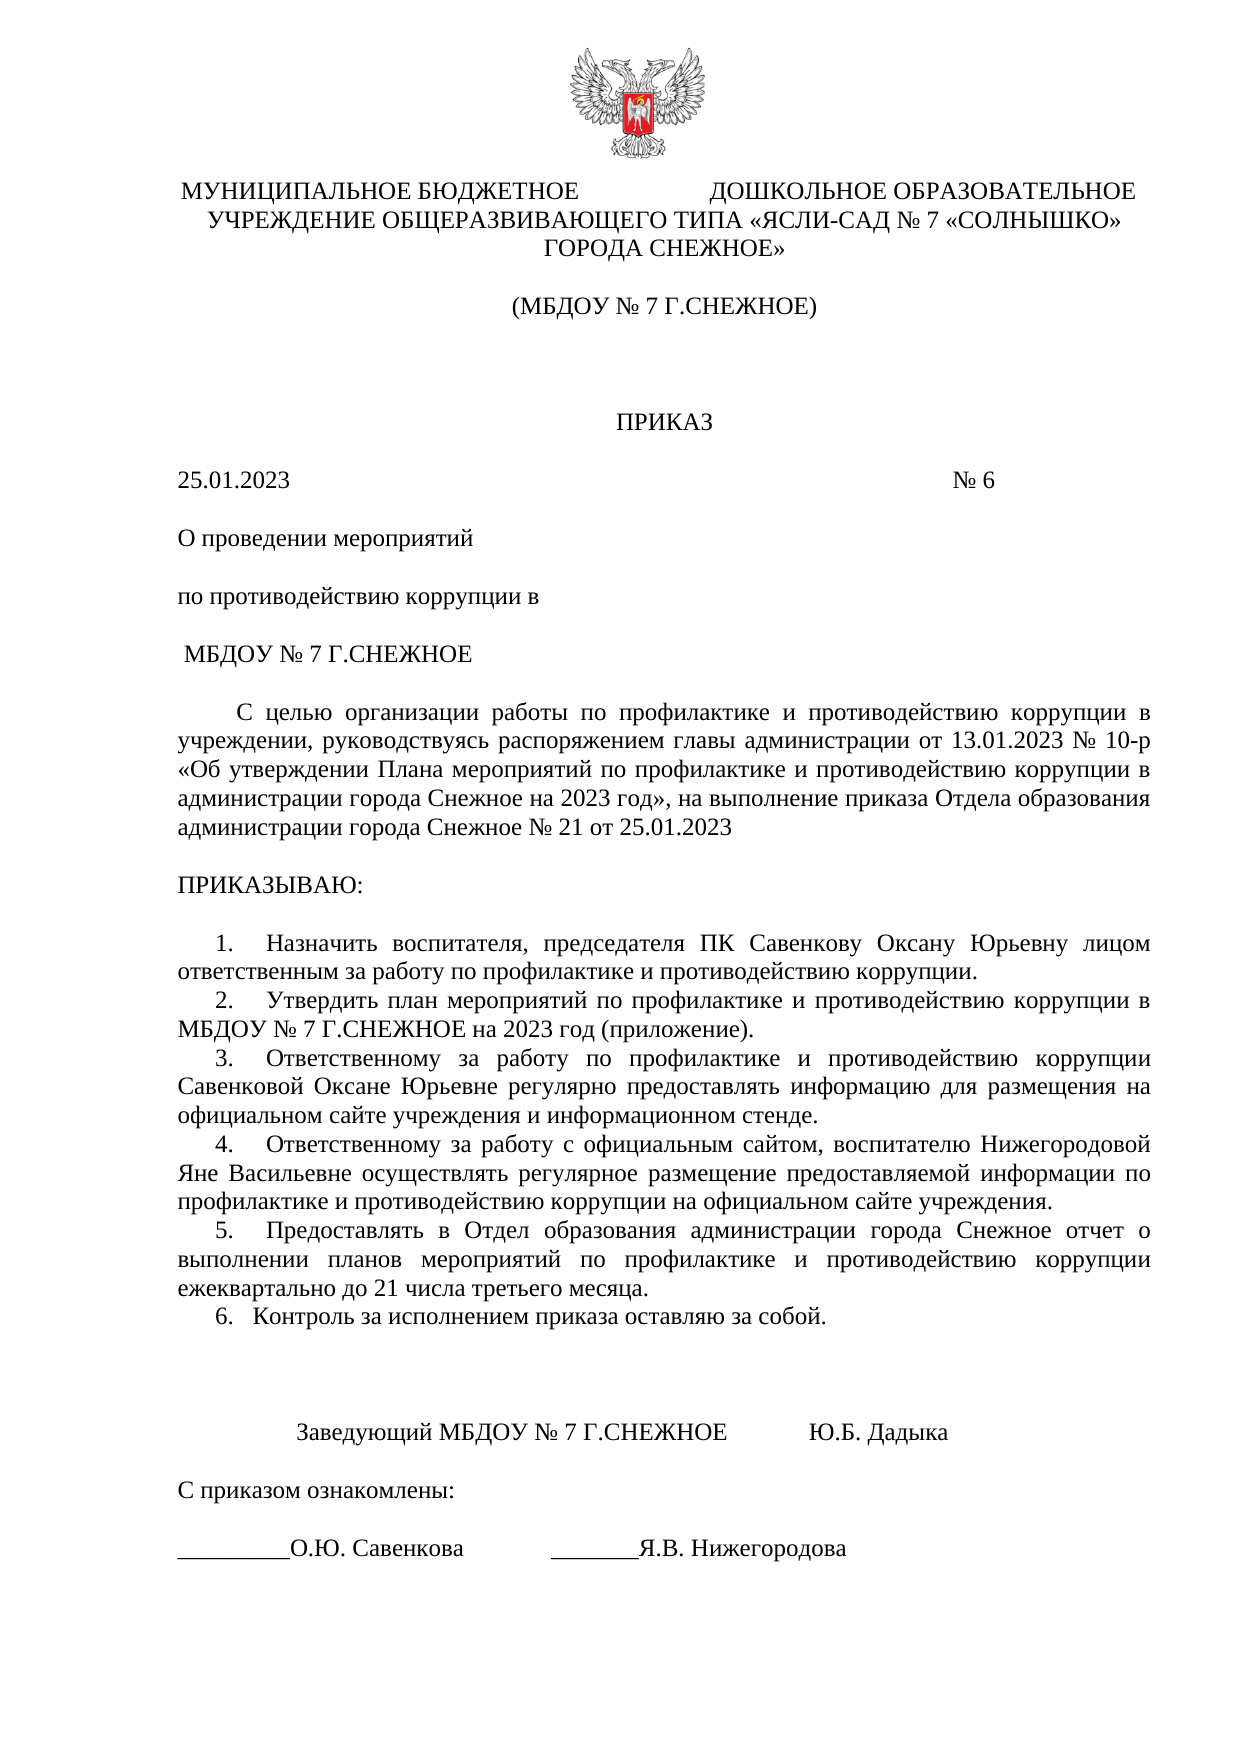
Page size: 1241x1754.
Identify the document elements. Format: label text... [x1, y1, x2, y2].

list Контроль за исполнением приказа оставляю за собой. [215, 1301, 1152, 1330]
list Ответственному за работу с официальным сайтом, воспитателю Нижегородовой Яне Васильевне осуществлять регулярное размещение предоставляемой информации по профилактике и противодействию коррупции на официальном сайте учреждения. [177, 1129, 1152, 1215]
text (МБДОУ № 7 Г.СНЕЖНОЕ) [177, 291, 1152, 320]
text С целью организации работы по профилактике и противодействию коррупции в учреждении, руководствуясь распоряжением главы администрации от 13.01.2023 № 10-р «Об утверждении Плана мероприятий по профилактике и противодействию коррупции в администрации города Снежное на 2023 год», на выполнение приказа Отдела образования администрации города Снежное № 21 от 25.01.2023 [177, 697, 1152, 841]
list Назначить воспитателя, председателя ПК Савенкову Оксану Юрьевну лицом ответственным за работу по профилактике и противодействию коррупции. [177, 928, 1152, 985]
text МБДОУ № 7 Г.СНЕЖНОЕ [177, 639, 1152, 668]
list Утвердить план мероприятий по профилактике и противодействию коррупции в МБДОУ № 7 Г.СНЕЖНОЕ на 2023 год (приложение). [177, 985, 1152, 1043]
list Предоставлять в Отдел образования администрации города Снежное отчет о выполнении планов мероприятий по профилактике и противодействию коррупции ежеквартально до 21 числа третьего месяца. [177, 1215, 1152, 1301]
list Ответственному за работу по профилактике и противодействию коррупции Савенковой Оксане Юрьевне регулярно предоставлять информацию для размещения на официальном сайте учреждения и информационном стенде. [177, 1043, 1152, 1129]
text ПРИКАЗЫВАЮ: [177, 870, 1152, 898]
text по противодействию коррупции в [177, 581, 1152, 610]
text МУНИЦИПАЛЬНОЕ БЮДЖЕТНОЕ ДОШКОЛЬНОЕ ОБРАЗОВАТЕЛЬНОЕ УЧРЕЖДЕНИЕ ОБЩЕРАЗВИВАЮЩЕГО ТИПА «ЯСЛИ-САД № 7 «СОЛНЫШКО» ГОРОДА СНЕЖНОЕ» [177, 176, 1152, 262]
picture [570, 47, 705, 157]
text _________О.Ю. Савенкова _______Я.В. Нижегородова [177, 1533, 1152, 1562]
text Заведующий МБДОУ № 7 Г.СНЕЖНОЕ Ю.Б. Дадыка [177, 1417, 1152, 1446]
text 25.01.2023 № 6 [177, 465, 1152, 494]
text С приказом ознакомлены: [177, 1475, 1152, 1504]
text О проведении мероприятий [177, 523, 1152, 552]
text ПРИКАЗ [177, 407, 1152, 436]
